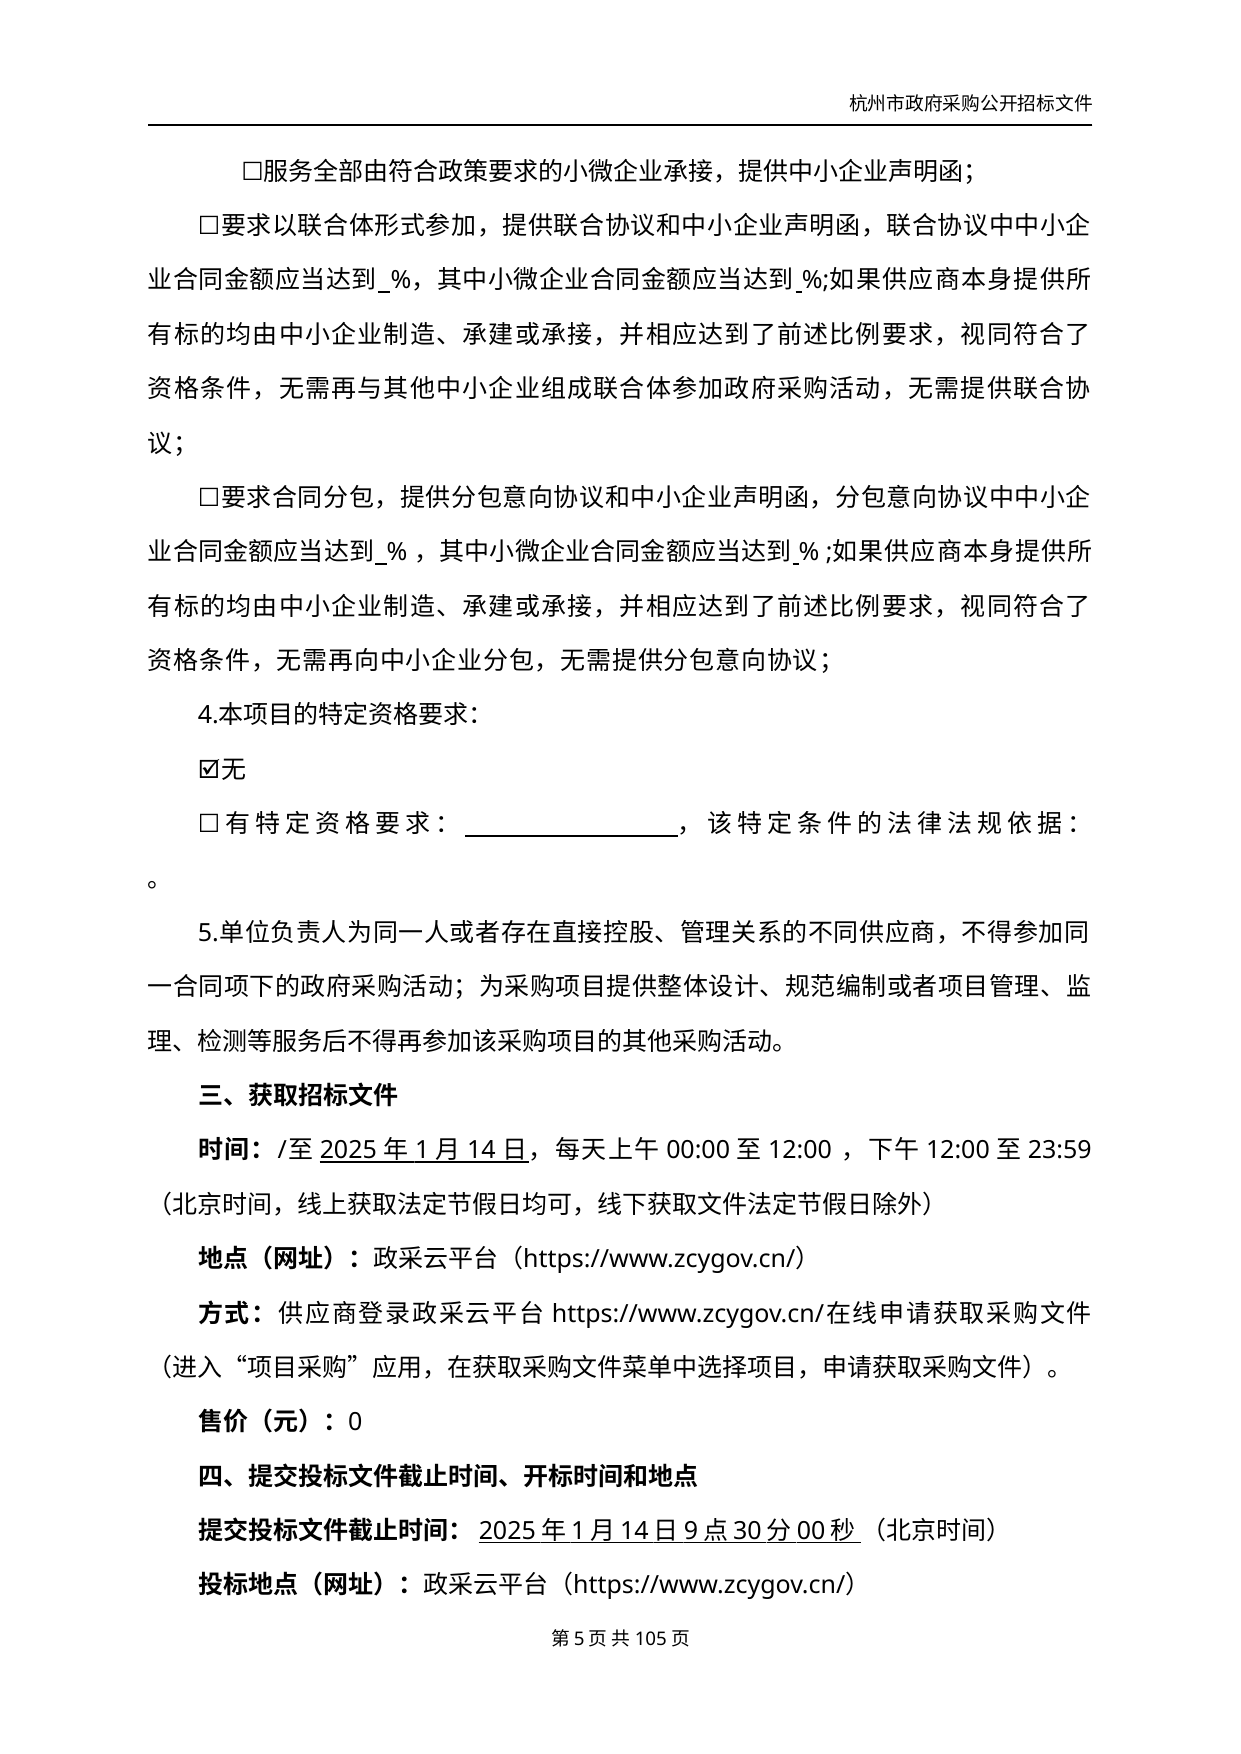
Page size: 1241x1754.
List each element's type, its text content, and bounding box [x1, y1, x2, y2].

text 服务全部由符合政策要求的小微企业承接，提供中小企业声明函； [148, 151, 1092, 187]
text 售价（元）：0 [148, 1402, 1092, 1438]
text 4.本项目的特定资格要求： [148, 695, 1092, 731]
text 三、获取招标文件 [148, 1076, 1092, 1112]
text 方式：供应商登录政采云平台https://www.zcygov.cn/在线申请获取采购文件（进入“项目采购”应用，在获取采购文件菜单中选择项目，申请获取采购文件）。 [148, 1293, 1092, 1384]
text 要求以联合体形式参加，提供联合协议和中小企业声明函，联合协议中中小企业合同金额应当达到 %，其中小微企业合同金额应当达到 %;如果供应商本身提供所有标的均由中小企业制造、承建或承接，并相应达到了前述比例要求，视同符合了资格条件，无需再与其他中小企业组成联合体参加政府采购活动，无需提供联合协议； [148, 206, 1092, 459]
text 5.单位负责人为同一人或者存在直接控股、管理关系的不同供应商，不得参加同一合同项下的政府采购活动；为采购项目提供整体设计、规范编制或者项目管理、监理、检测等服务后不得再参加该采购项目的其他采购活动。 [148, 912, 1092, 1057]
text 有特定资格要求： ，该特定条件的法律法规依据： 。 [148, 804, 1092, 894]
text 时间：/至2025年1月14日，每天上午00:00至12:00 ，下午12:00至23:59（北京时间，线上获取法定节假日均可，线下获取文件法定节假日除外） [148, 1130, 1092, 1221]
text 四、提交投标文件截止时间、开标时间和地点 [148, 1456, 1092, 1492]
text 投标地点（网址）：政采云平台（https://www.zcygov.cn/） [148, 1565, 1092, 1601]
text 地点（网址）：政采云平台（https://www.zcygov.cn/） [148, 1239, 1092, 1275]
text 要求合同分包，提供分包意向协议和中小企业声明函，分包意向协议中中小企业合同金额应当达到 % ，其中小微企业合同金额应当达到 % ;如果供应商本身提供所有标的均由中小企业制造、承建或承接，并相应达到了前述比例要求，视同符合了资格条件，无需再向中小企业分包，无需提供分包意向协议； [148, 477, 1092, 677]
text 无 [148, 749, 1092, 786]
text 提交投标文件截止时间： 2025年1月14日9点30分00秒 （北京时间） [148, 1511, 1092, 1547]
